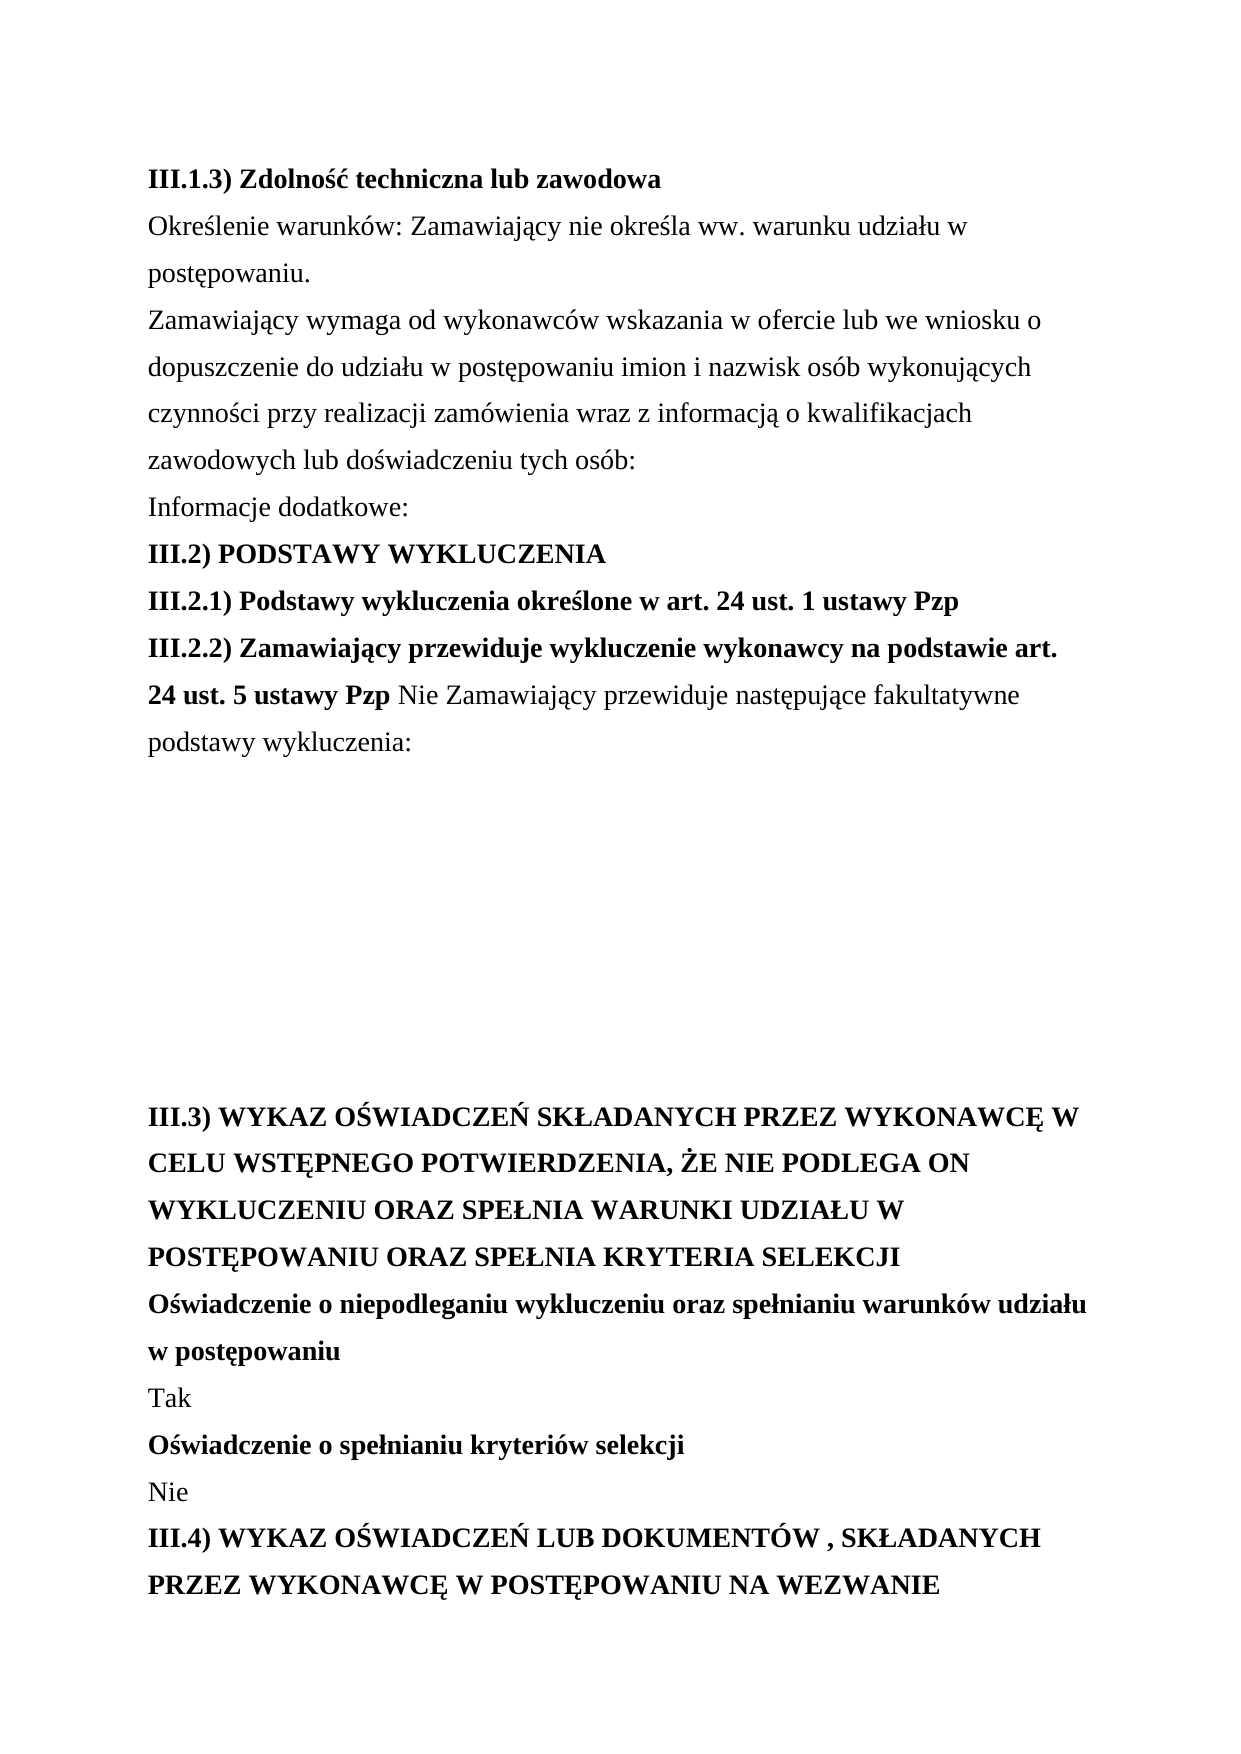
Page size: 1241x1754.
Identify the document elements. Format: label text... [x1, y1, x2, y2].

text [148, 148, 1093, 523]
text III.3) WYKAZ OŚWIADCZEŃ SKŁADANYCH PRZEZ WYKONAWCĘ W CELU WSTĘPNEGO POTWIERDZENIA, ŻE NIE PODLEGA ON WYKLUCZENIU ORAZ SPEŁNIA WARUNKI UDZIAŁU W POSTĘPOWANIU ORAZ SPEŁNIA KRYTERIA SELEKCJI [148, 1085, 1093, 1273]
text Oświadczenie o niepodleganiu wykluczeniu oraz spełnianiu warunków udziału w postępowaniu Tak Oświadczenie o spełnianiu kryteriów selekcji Nie [148, 1273, 1093, 1507]
text III.2.1) Podstawy wykluczenia określone w art. 24 ust. 1 ustawy Pzp III.2.2) Zamawiający przewiduje wykluczenie wykonawcy na podstawie art. 24 ust. 5 ustawy Pzp Nie Zamawiający przewiduje następujące fakultatywne podstawy wykluczenia: [148, 569, 1093, 1085]
text III.2) PODSTAWY WYKLUCZENIA [148, 523, 1093, 569]
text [148, 1507, 1093, 1601]
